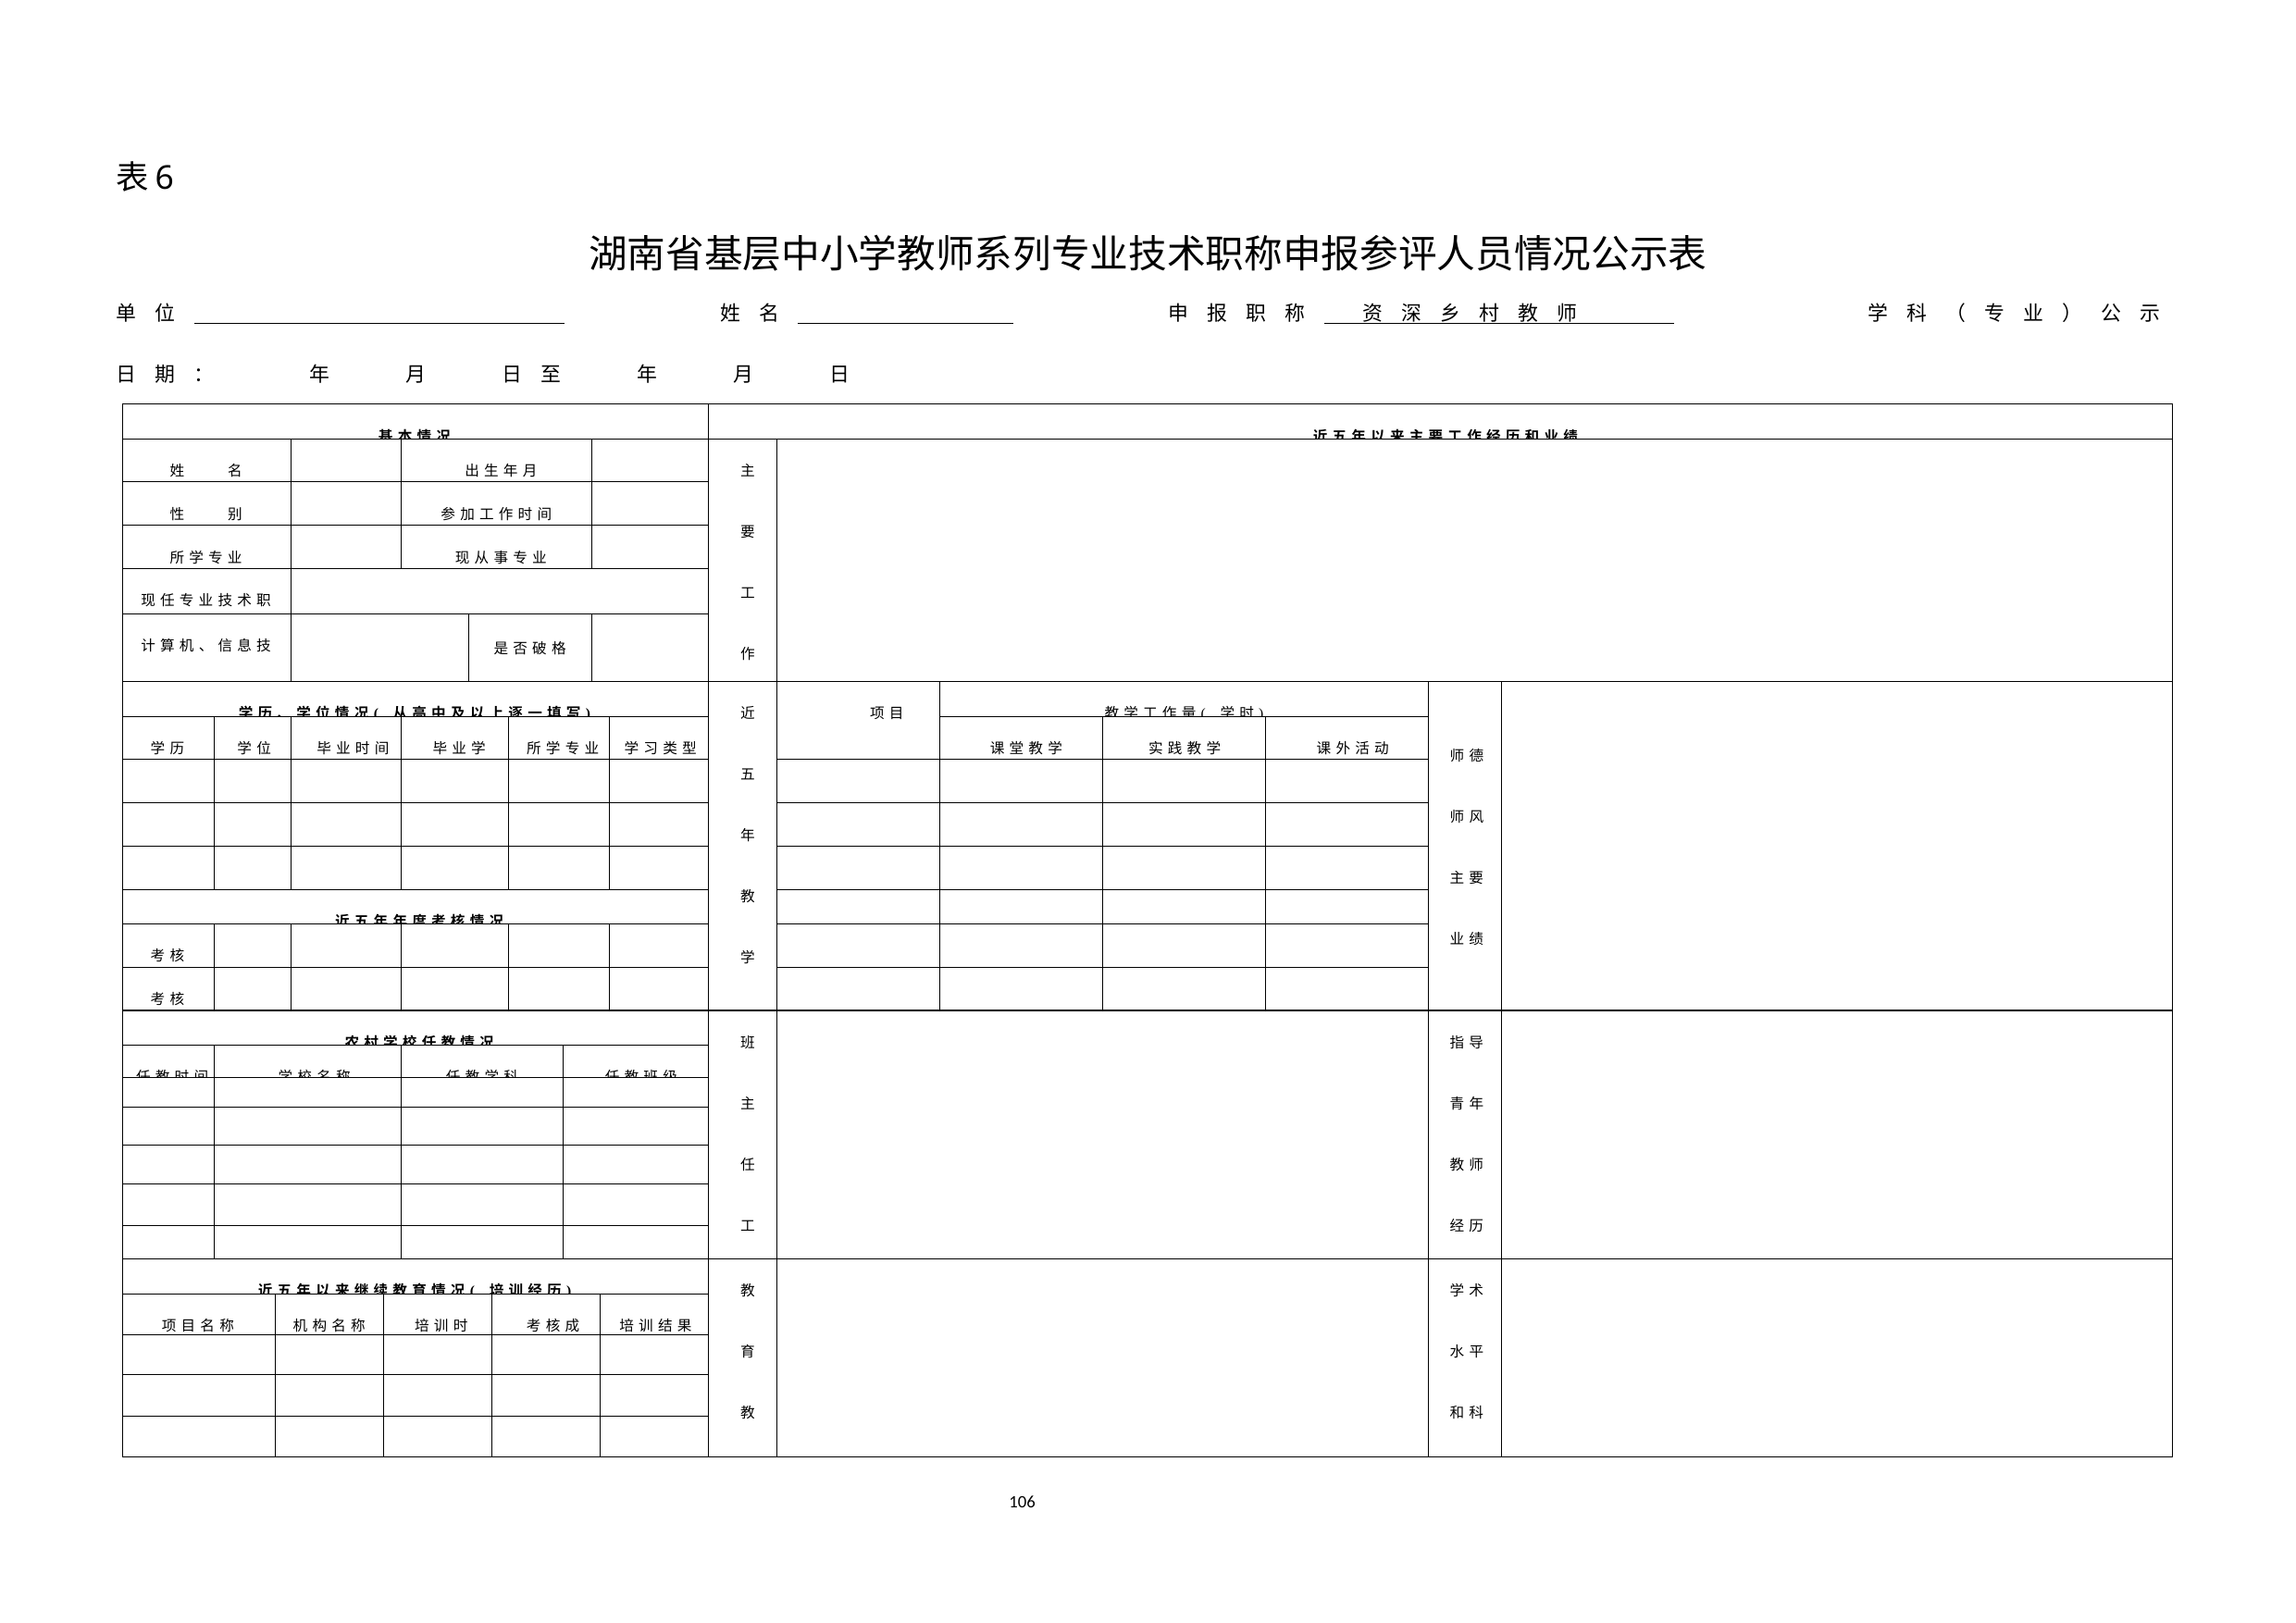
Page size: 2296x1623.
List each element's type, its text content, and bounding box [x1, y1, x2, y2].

table_cell [1266, 847, 1428, 889]
table_cell [564, 1146, 708, 1183]
table_cell [123, 847, 214, 889]
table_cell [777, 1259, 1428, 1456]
table_cell [215, 1184, 401, 1224]
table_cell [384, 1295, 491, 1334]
table_cell [292, 847, 401, 889]
table_cell [402, 1146, 563, 1183]
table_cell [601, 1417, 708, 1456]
table_header 基本情况 [123, 404, 708, 439]
table_cell 考核 结果 [123, 968, 214, 1010]
table_cell [1103, 924, 1265, 967]
table_cell 师德师风主要业绩 [1429, 682, 1501, 1010]
table_cell [402, 760, 508, 802]
text 表6 [117, 144, 2179, 205]
table_cell [1266, 890, 1428, 923]
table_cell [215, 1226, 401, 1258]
table_cell [215, 924, 291, 967]
table_cell [592, 526, 708, 568]
table_cell 毕业学校 [402, 717, 508, 759]
table_cell [402, 847, 508, 889]
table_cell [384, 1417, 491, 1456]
table_cell [777, 760, 939, 802]
table_cell [292, 924, 401, 967]
table_cell [509, 760, 609, 802]
table_cell [610, 968, 708, 1010]
table_cell [777, 847, 939, 889]
table_cell 毕业时间 [292, 717, 401, 759]
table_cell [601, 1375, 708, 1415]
table_cell [123, 803, 214, 846]
table_cell 课堂教学 [940, 717, 1102, 759]
table_cell [292, 482, 401, 525]
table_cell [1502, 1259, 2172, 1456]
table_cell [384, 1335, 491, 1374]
table_cell [123, 1078, 214, 1107]
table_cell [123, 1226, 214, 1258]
table_cell [1103, 890, 1265, 923]
table_cell [292, 614, 468, 681]
table_cell 实践教学 [1103, 717, 1265, 759]
table_cell 任教时间 [123, 1046, 214, 1076]
table_cell [610, 924, 708, 967]
table_cell 计算机、信息技术应用能力考试 （水平）情况 [123, 614, 291, 681]
table_cell [1103, 968, 1265, 1010]
table_cell [940, 760, 1102, 802]
table_cell [215, 847, 291, 889]
table_cell 任教班级 [564, 1046, 708, 1076]
table_cell [610, 847, 708, 889]
table_cell [777, 968, 939, 1010]
table_cell [215, 1078, 401, 1107]
table_cell [215, 760, 291, 802]
table_cell 学位 [215, 717, 291, 759]
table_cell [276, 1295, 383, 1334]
table_cell [940, 924, 1102, 967]
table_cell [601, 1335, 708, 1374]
table_cell 参加工作时间 [402, 482, 591, 525]
table_cell 近五年年度考核情况 [123, 890, 708, 923]
table_cell [777, 924, 939, 967]
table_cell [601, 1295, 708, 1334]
table_cell 现从事专业 [402, 526, 591, 568]
table_cell [123, 1184, 214, 1224]
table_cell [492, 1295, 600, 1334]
table_cell [610, 760, 708, 802]
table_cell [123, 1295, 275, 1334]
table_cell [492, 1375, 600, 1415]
table_cell 任教学科 [402, 1046, 563, 1076]
table_cell [564, 1108, 708, 1145]
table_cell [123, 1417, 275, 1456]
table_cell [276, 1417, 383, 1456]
table_cell [940, 968, 1102, 1010]
table_cell [402, 968, 508, 1010]
table_cell [592, 482, 708, 525]
table_cell [1103, 847, 1265, 889]
table_header 近五年以来主要工作经历和业绩 [709, 404, 2172, 439]
table_cell [215, 1146, 401, 1183]
table_cell [592, 614, 708, 681]
table_cell [777, 803, 939, 846]
table_cell [292, 803, 401, 846]
table_cell [123, 1108, 214, 1145]
table_cell [777, 890, 939, 923]
table_cell [1266, 968, 1428, 1010]
table_cell [940, 890, 1102, 923]
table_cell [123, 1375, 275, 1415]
table_cell 班主任工作经历和业绩 [709, 1011, 776, 1258]
table_cell [1266, 924, 1428, 967]
table_cell 项目 年度 [777, 682, 939, 759]
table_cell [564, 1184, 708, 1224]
table_cell [1266, 803, 1428, 846]
table_cell [292, 440, 401, 481]
table_cell [777, 1011, 1428, 1258]
table_cell [1103, 803, 1265, 846]
table_cell [292, 526, 401, 568]
table_cell [215, 803, 291, 846]
table_cell [592, 440, 708, 481]
table_cell [402, 1108, 563, 1145]
table_cell 是否破格 [469, 614, 591, 681]
table_cell [610, 803, 708, 846]
table_cell 学习类型 [610, 717, 708, 759]
table_cell 出生年月 [402, 440, 591, 481]
table_cell [123, 1146, 214, 1183]
text 单位 姓名 申报职称 资深乡村教师 学科（专业）公示日期： 年 月 日至 年 月 日 [117, 281, 2179, 403]
table_cell 学历、学位情况(从高中及以上逐一填写) [123, 682, 708, 715]
table_cell [1502, 682, 2172, 1010]
table_cell [402, 803, 508, 846]
table_cell 所学专业 [509, 717, 609, 759]
table_cell [940, 803, 1102, 846]
table_cell 姓 名 [123, 440, 291, 481]
table_cell 现任专业技术职称及任职时间 [123, 569, 291, 613]
table_cell [1266, 760, 1428, 802]
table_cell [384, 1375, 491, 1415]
table_cell 农村学校任教情况 [123, 1011, 708, 1045]
table_cell 指导青年教师经历和业绩 [1429, 1011, 1501, 1258]
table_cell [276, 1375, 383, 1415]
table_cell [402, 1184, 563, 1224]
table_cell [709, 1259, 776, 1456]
table_cell [777, 440, 2172, 681]
table_cell [940, 847, 1102, 889]
table_cell [292, 968, 401, 1010]
table_cell 主要工作经历 [709, 440, 776, 681]
table_cell [509, 968, 609, 1010]
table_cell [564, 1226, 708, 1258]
table_cell [564, 1078, 708, 1107]
table_cell 考核 年度 [123, 924, 214, 967]
table_cell 学校名称 [215, 1046, 401, 1076]
table_cell [509, 847, 609, 889]
table_cell 教学工作量(学时) [940, 682, 1428, 715]
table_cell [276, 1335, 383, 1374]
table_cell 性 别 [123, 482, 291, 525]
table_cell [215, 1108, 401, 1145]
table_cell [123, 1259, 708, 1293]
table_cell [123, 760, 214, 802]
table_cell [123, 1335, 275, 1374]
table_cell [1103, 760, 1265, 802]
table_cell [509, 924, 609, 967]
table_cell 课外活动 [1266, 717, 1428, 759]
table_cell [292, 569, 708, 613]
table_cell [509, 803, 609, 846]
table_cell [402, 924, 508, 967]
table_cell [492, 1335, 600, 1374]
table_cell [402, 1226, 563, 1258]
table_cell [402, 1078, 563, 1107]
table_cell 所学专业 [123, 526, 291, 568]
text 湖南省基层中小学教师系列专业技术职称申报参评人员情况公示表 [117, 220, 2179, 281]
table_cell [1502, 1011, 2172, 1258]
table_cell 近五年教学工作 [709, 682, 776, 1010]
table_cell [292, 760, 401, 802]
table_cell [215, 968, 291, 1010]
table_cell 学历 [123, 717, 214, 759]
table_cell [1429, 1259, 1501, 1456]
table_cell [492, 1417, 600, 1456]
